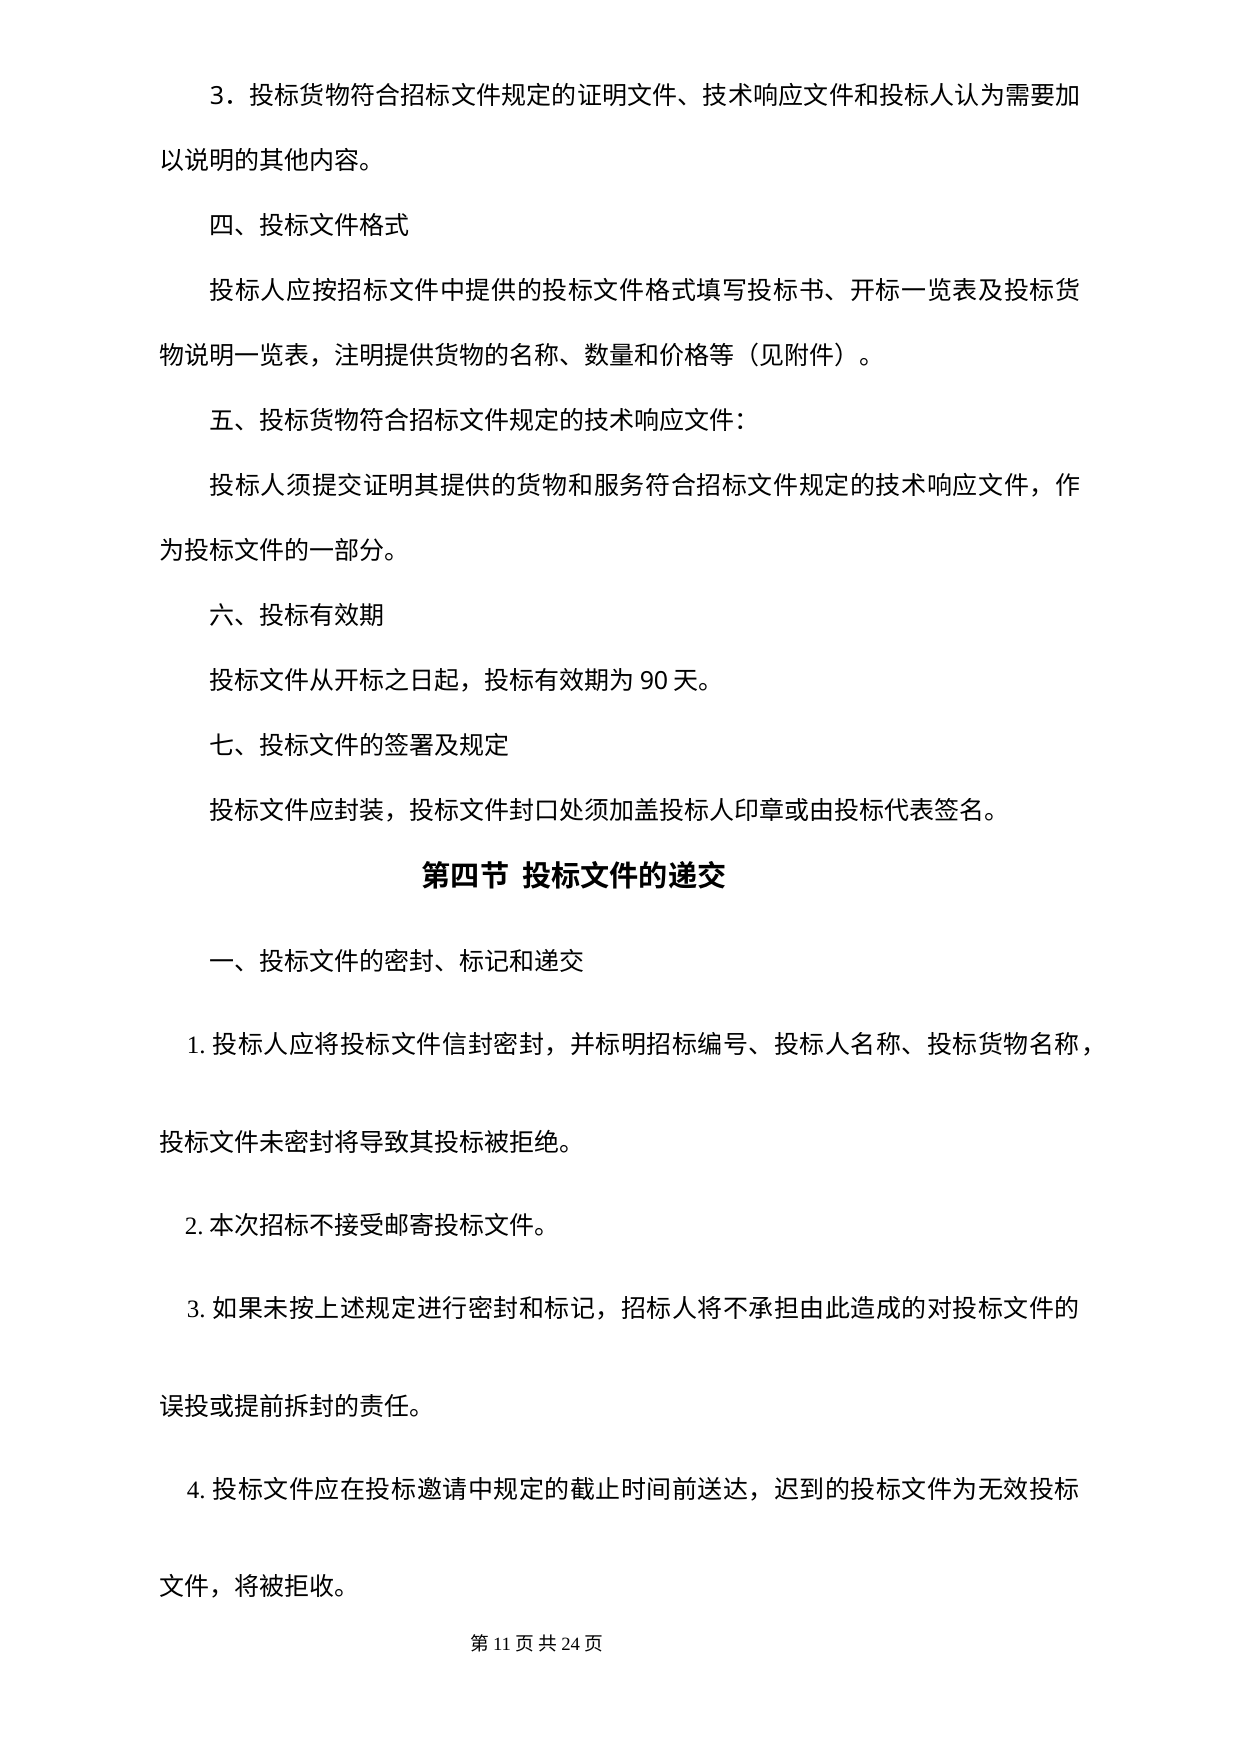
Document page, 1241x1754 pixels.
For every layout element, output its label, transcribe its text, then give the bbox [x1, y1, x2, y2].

text 1. 投标人应将投标文件信封密封，并标明招标编号、投标人名称、投标货物名称，投标文件未密封将导致其投标被拒绝。 [159, 1010, 1081, 1173]
text 3. 如果未按上述规定进行密封和标记，招标人将不承担由此造成的对投标文件的误投或提前拆封的责任。 [159, 1274, 1081, 1437]
text 2. 本次招标不接受邮寄投标文件。 [159, 1191, 1081, 1256]
text 六、投标有效期 [159, 581, 1081, 646]
text 四、投标文件格式 [159, 191, 1081, 256]
text 4. 投标文件应在投标邀请中规定的截止时间前送达，迟到的投标文件为无效投标文件，将被拒收。 [159, 1455, 1081, 1617]
text 3．投标货物符合招标文件规定的证明文件、技术响应文件和投标人认为需要加以说明的其他内容。 [159, 61, 1081, 191]
text 五、投标货物符合招标文件规定的技术响应文件： [159, 386, 1081, 451]
text 投标人应按招标文件中提供的投标文件格式填写投标书、开标一览表及投标货物说明一览表，注明提供货物的名称、数量和价格等（见附件）。 [159, 256, 1081, 386]
text 投标文件应封装，投标文件封口处须加盖投标人印章或由投标代表签名。 [159, 776, 1081, 841]
text 投标人须提交证明其提供的货物和服务符合招标文件规定的技术响应文件，作为投标文件的一部分。 [159, 451, 1081, 581]
text 七、投标文件的签署及规定 [159, 711, 1081, 776]
text 一、投标文件的密封、标记和递交 [159, 927, 1081, 992]
text 第四节 投标文件的递交 [306, 841, 1081, 906]
text 投标文件从开标之日起，投标有效期为90天。 [159, 646, 1081, 711]
